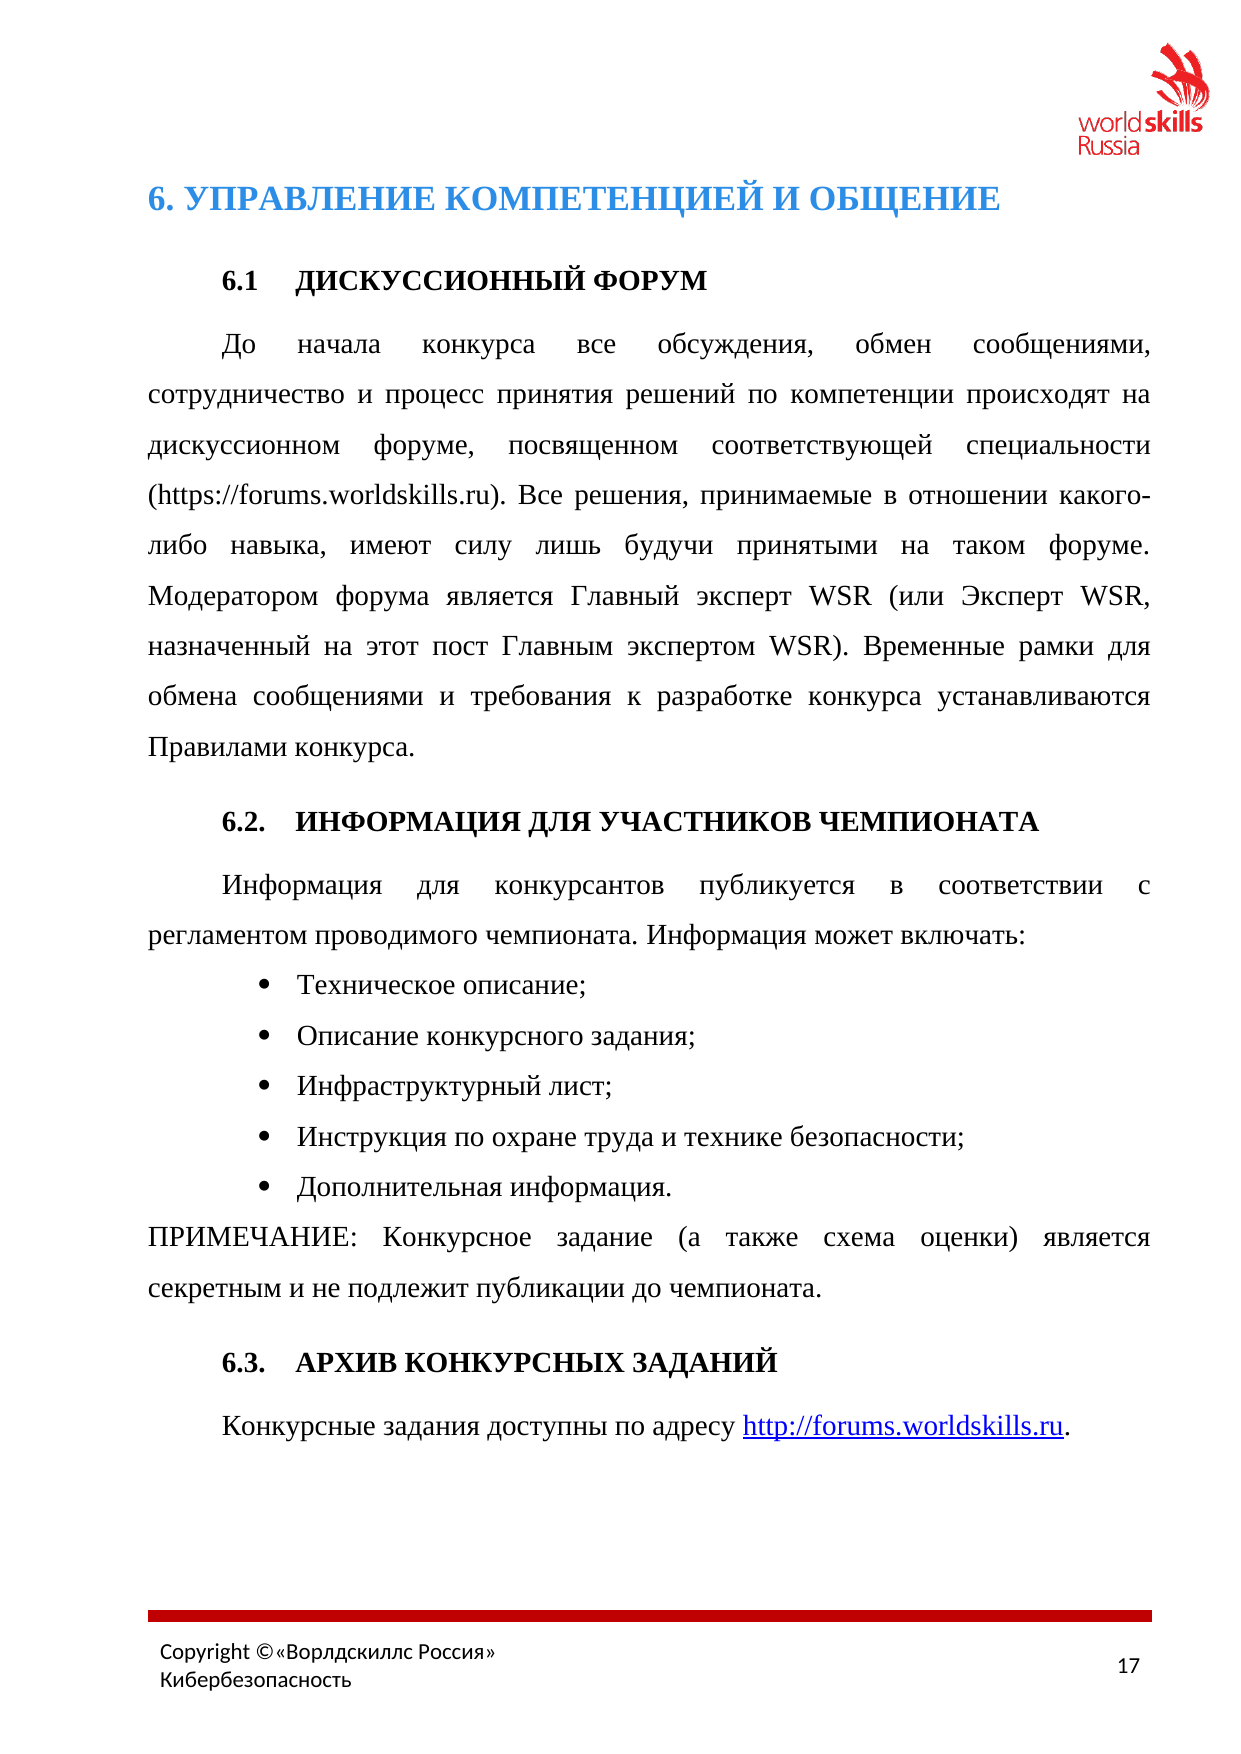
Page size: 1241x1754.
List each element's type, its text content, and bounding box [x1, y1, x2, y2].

text ПРИМЕЧАНИЕ: Конкурсное задание (а также схема оценки) является секретным и не подлежит публикации до чемпионата. [148, 1219, 1152, 1303]
text Информация для конкурсантов публикуется в соответствии с регламентом проводимого чемпионата. Информация может включать: [148, 867, 1152, 951]
text 6.3. АРХИВ КОНКУРСНЫХ ЗАДАНИЙ [148, 1345, 1152, 1379]
text До начала конкурса все обсуждения, обмен сообщениями, сотрудничество и процесс принятия решений по компетенции происходят на дискуссионном форуме, посвященном соответствующей специальности (https://forums.worldskills.ru). Все решения, принимаемые в отношении какого-либо навыка, имеют силу лишь будучи принятыми на таком форуме. Модератором форума является Главный эксперт WSR (или Эксперт WSR, назначенный на этот пост Главным экспертом WSR). Временные рамки для обмена сообщениями и требования к разработке конкурса устанавливаются Правилами конкурса. [148, 326, 1152, 762]
text 6. УПРАВЛЕНИЕ КОМПЕТЕНЦИЕЙ И ОБЩЕНИЕ [148, 177, 1152, 218]
text Конкурсные задания доступны по адресу http://forums.worldskills.ru. [148, 1408, 1152, 1441]
list Дополнительная информация. [259, 1169, 1152, 1203]
text 6.1 ДИСКУССИОННЫЙ ФОРУМ [148, 263, 1152, 297]
list Техническое описание; [259, 967, 1152, 1001]
list Описание конкурсного задания; [259, 1018, 1152, 1051]
list Инструкция по охране труда и технике безопасности; [259, 1119, 1152, 1152]
list Инфраструктурный лист; [259, 1068, 1152, 1102]
text 6.2. ИНФОРМАЦИЯ ДЛЯ УЧАСТНИКОВ ЧЕМПИОНАТА [148, 804, 1152, 837]
picture [1078, 42, 1235, 155]
